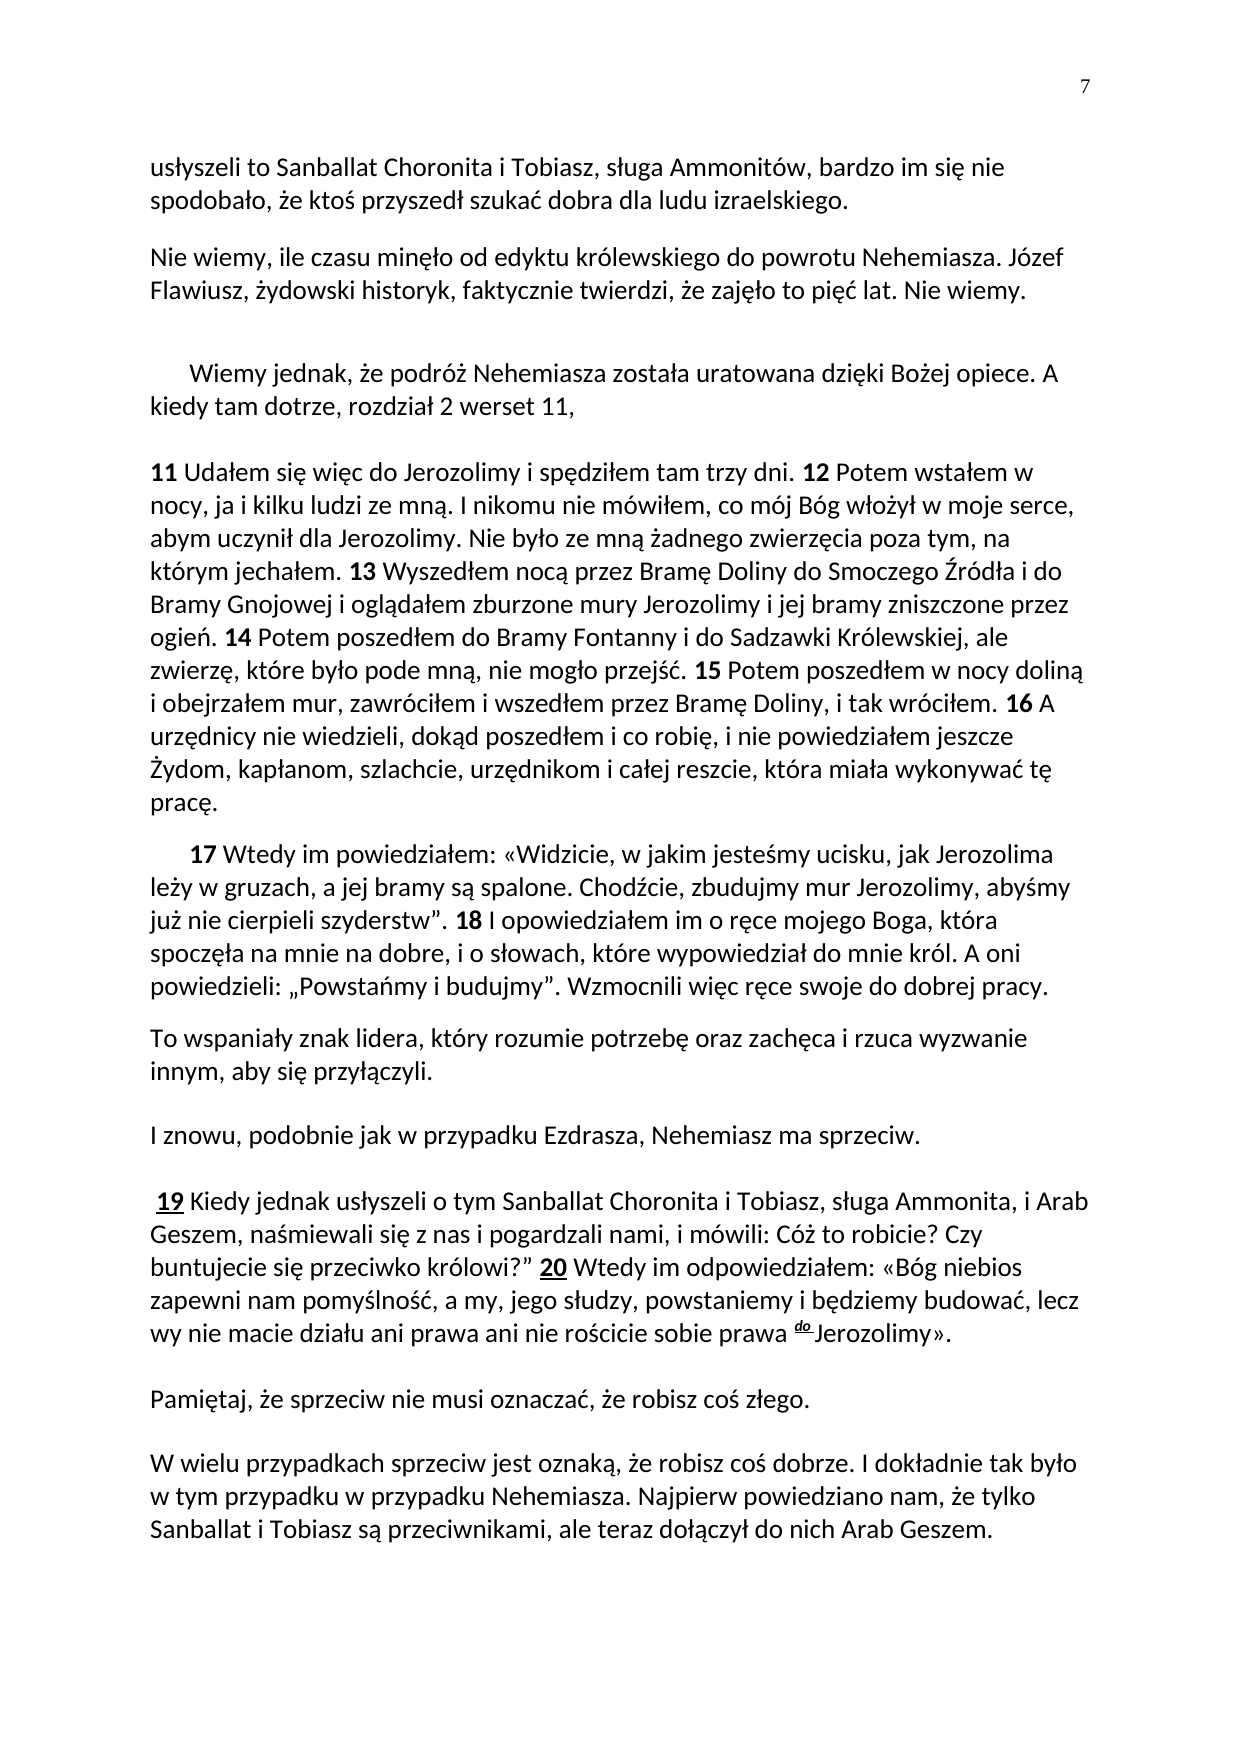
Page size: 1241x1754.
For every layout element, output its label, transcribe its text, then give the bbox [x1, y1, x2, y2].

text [150, 150, 1090, 240]
text W wielu przypadkach sprzeciw jest oznaką, że robisz coś dobrze. I dokładnie tak było w tym przypadku w przypadku Nehemiasza. Najpierw powiedziano nam, że tylko Sanballat i Tobiasz są przeciwnikami, ale teraz dołączył do nich Arab Geszem. [150, 1446, 1090, 1546]
text To wspaniały znak lidera, który rozumie potrzebę oraz zachęca i rzuca wyzwanie innym, aby się przyłączyli. [150, 1021, 1090, 1087]
text I znowu, podobnie jak w przypadku Ezdrasza, Nehemiasz ma sprzeciw. 19 Kiedy jednak usłyszeli o tym Sanballat Choronita i Tobiasz, sługa Ammonita, i Arab Geszem, naśmiewali się z nas i pogardzali nami, i mówili: Cóż to robicie? Czy buntujecie się przeciwko królowi?” 20 Wtedy im odpowiedziałem: «Bóg niebios zapewni nam pomyślność, a my, jego słudzy, powstaniemy i będziemy budować, lecz wy nie macie działu ani prawa ani nie rościcie sobie prawa do Jerozolimy». Pamiętaj, że sprzeciw nie musi oznaczać, że robisz coś złego. [150, 1118, 1090, 1415]
text Wiemy jednak, że podróż Nehemiasza została uratowana dzięki Bożej opiece. A kiedy tam dotrze, rozdział 2 werset 11, 11 Udałem się więc do Jerozolimy i spędziłem tam trzy dni. 12 Potem wstałem w nocy, ja i kilku ludzi ze mną. I nikomu nie mówiłem, co mój Bóg włożył w moje serce, abym uczynił dla Jerozolimy. Nie było ze mną żadnego zwierzęcia poza tym, na którym jechałem. 13 Wyszedłem nocą przez Bramę Doliny do Smoczego Źródła i do Bramy Gnojowej i oglądałem zburzone mury Jerozolimy i jej bramy zniszczone przez ogień. 14 Potem poszedłem do Bramy Fontanny i do Sadzawki Królewskiej, ale zwierzę, które było pode mną, nie mogło przejść. 15 Potem poszedłem w nocy doliną i obejrzałem mur, zawróciłem i wszedłem przez Bramę Doliny, i tak wróciłem. 16 A urzędnicy nie wiedzieli, dokąd poszedłem i co robię, i nie powiedziałem jeszcze Żydom, kapłanom, szlachcie, urzędnikom i całej reszcie, która miała wykonywać tę pracę. [150, 356, 1090, 818]
text 17 Wtedy im powiedziałem: «Widzicie, w jakim jesteśmy ucisku, jak Jerozolima leży w gruzach, a jej bramy są spalone. Chodźcie, zbudujmy mur Jerozolimy, abyśmy już nie cierpieli szyderstw”. 18 I opowiedziałem im o ręce mojego Boga, która spoczęła na mnie na dobre, i o słowach, które wypowiedział do mnie król. A oni powiedzieli: „Powstańmy i budujmy”. Wzmocnili więc ręce swoje do dobrej pracy. [150, 837, 1090, 1002]
text Nie wiemy, ile czasu minęło od edyktu królewskiego do powrotu Nehemiasza. Józef Flawiusz, żydowski historyk, faktycznie twierdzi, że zajęło to pięć lat. Nie wiemy. [150, 240, 1090, 306]
